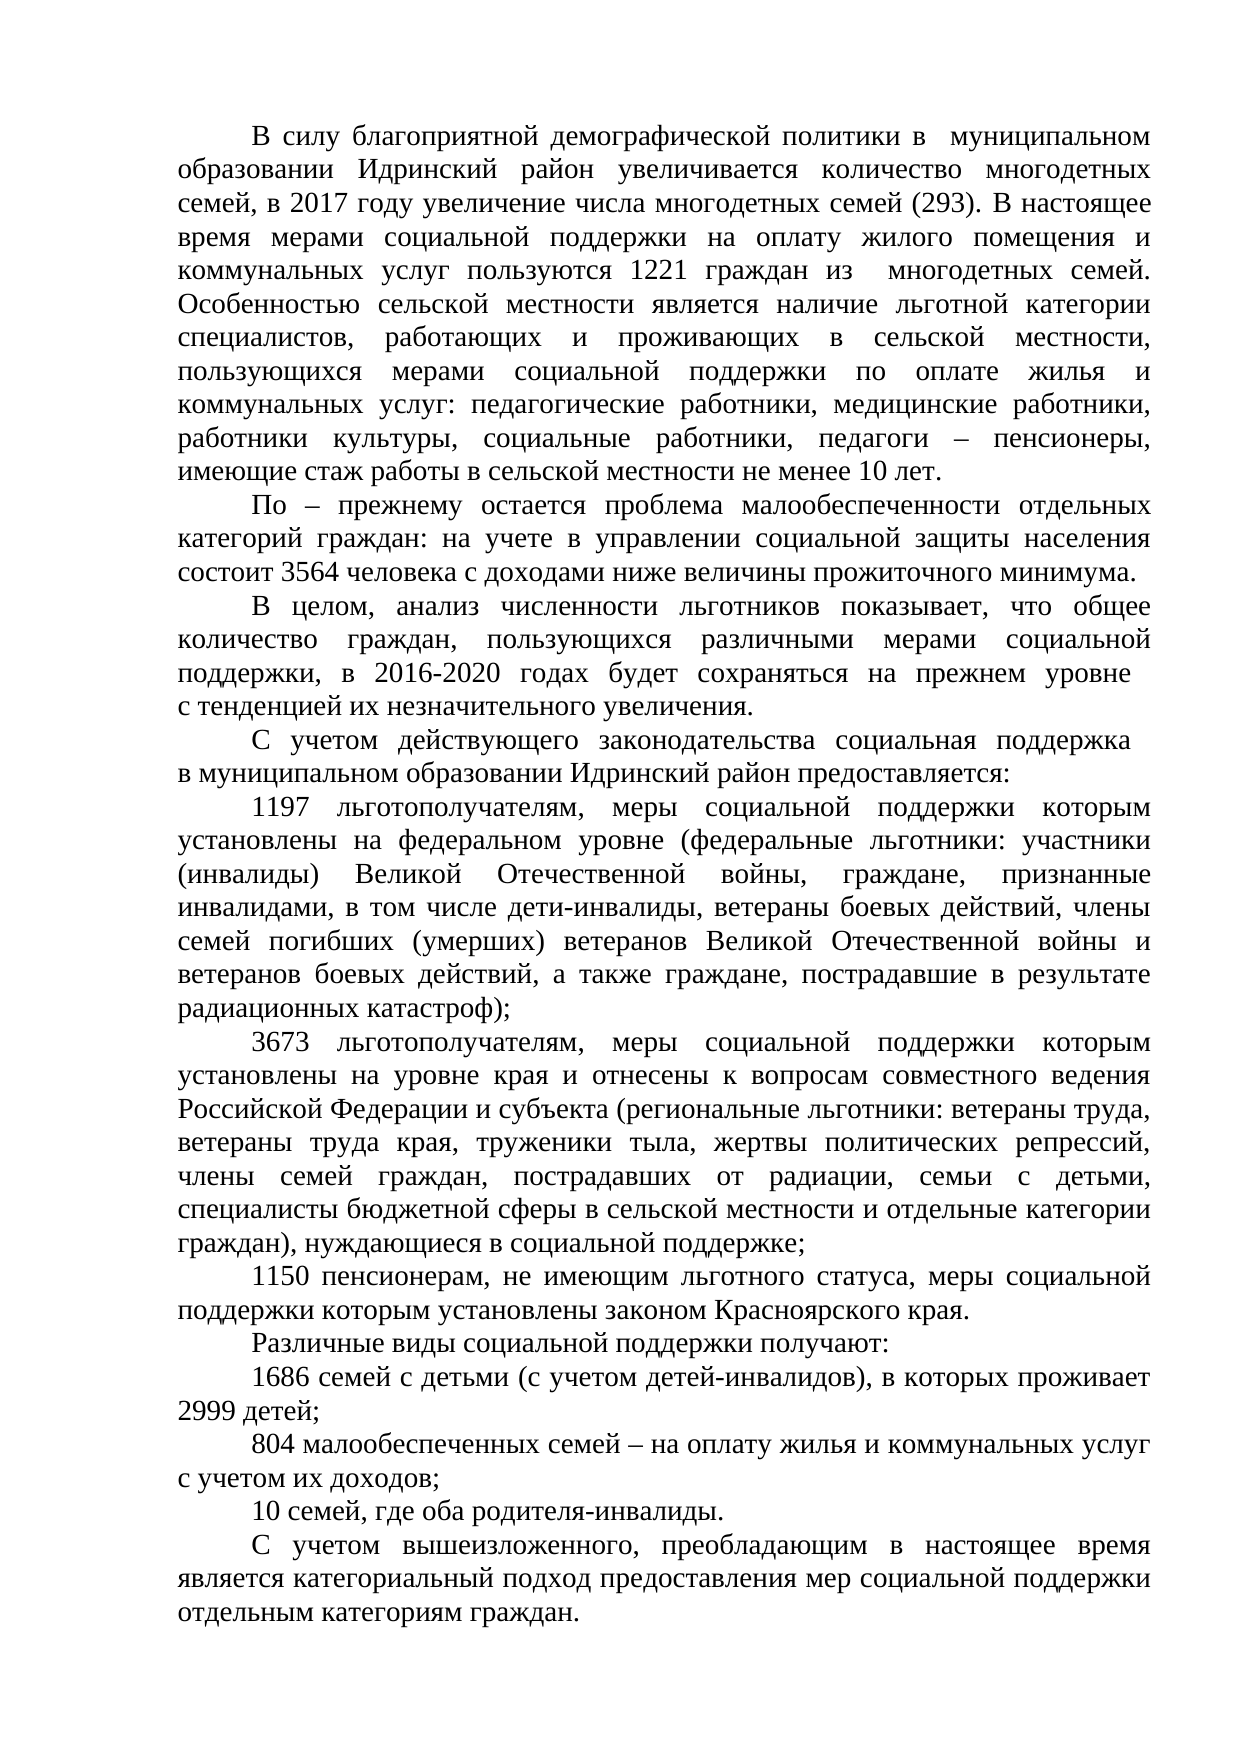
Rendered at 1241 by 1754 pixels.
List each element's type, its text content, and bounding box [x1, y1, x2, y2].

text В силу благоприятной демографической политики в муниципальном образовании Идринский район увеличивается количество многодетных семей, в 2017 году увеличение числа многодетных семей (293). В настоящее время мерами социальной поддержки на оплату жилого помещения и коммунальных услуг пользуются 1221 граждан из многодетных семей. Особенностью сельской местности является наличие льготной категории специалистов, работающих и проживающих в сельской местности, пользующихся мерами социальной поддержки по оплате жилья и коммунальных услуг: педагогические работники, медицинские работники, работники культуры, социальные работники, педагоги – пенсионеры, имеющие стаж работы в сельской местности не менее 10 лет. [177, 118, 1152, 487]
text 804 малообеспеченных семей – на оплату жилья и коммунальных услуг с учетом их доходов; [177, 1426, 1152, 1493]
text 1197 льготополучателям, меры социальной поддержки которым установлены на федеральном уровне (федеральные льготники: участники (инвалиды) Великой Отечественной войны, граждане, признанные инвалидами, в том числе дети-инвалиды, ветераны боевых действий, члены семей погибших (умерших) ветеранов Великой Отечественной войны и ветеранов боевых действий, а также граждане, пострадавшие в результате радиационных катастроф); [177, 789, 1152, 1024]
text 1686 семей с детьми (с учетом детей-инвалидов), в которых проживает 2999 детей; [177, 1359, 1152, 1426]
text С учетом действующего законодательства социальная поддержка в муниципальном образовании Идринский район предоставляется: [177, 722, 1152, 789]
text 1150 пенсионерам, не имеющим льготного статуса, меры социальной поддержки которым установлены законом Красноярского края. [177, 1258, 1152, 1326]
text В целом, анализ численности льготников показывает, что общее количество граждан, пользующихся различными мерами социальной поддержки, в 2016-2020 годах будет сохраняться на прежнем уровне с тенденцией их незначительного увеличения. [177, 588, 1152, 722]
text 10 семей, где оба родителя-инвалиды. [177, 1493, 1152, 1527]
text С учетом вышеизложенного, преобладающим в настоящее время является категориальный подход предоставления мер социальной поддержки отдельным категориям граждан. [177, 1527, 1152, 1627]
text Различные виды социальной поддержки получают: [177, 1326, 1152, 1359]
text 3673 льготополучателям, меры социальной поддержки которым установлены на уровне края и отнесены к вопросам совместного ведения Российской Федерации и субъекта (региональные льготники: ветераны труда, ветераны труда края, труженики тыла, жертвы политических репрессий, члены семей граждан, пострадавших от радиации, семьи с детьми, специалисты бюджетной сферы в сельской местности и отдельные категории граждан), нуждающиеся в социальной поддержке; [177, 1024, 1152, 1258]
text По – прежнему остается проблема малообеспеченности отдельных категорий граждан: на учете в управлении социальной защиты населения состоит 3564 человека с доходами ниже величины прожиточного минимума. [177, 487, 1152, 588]
